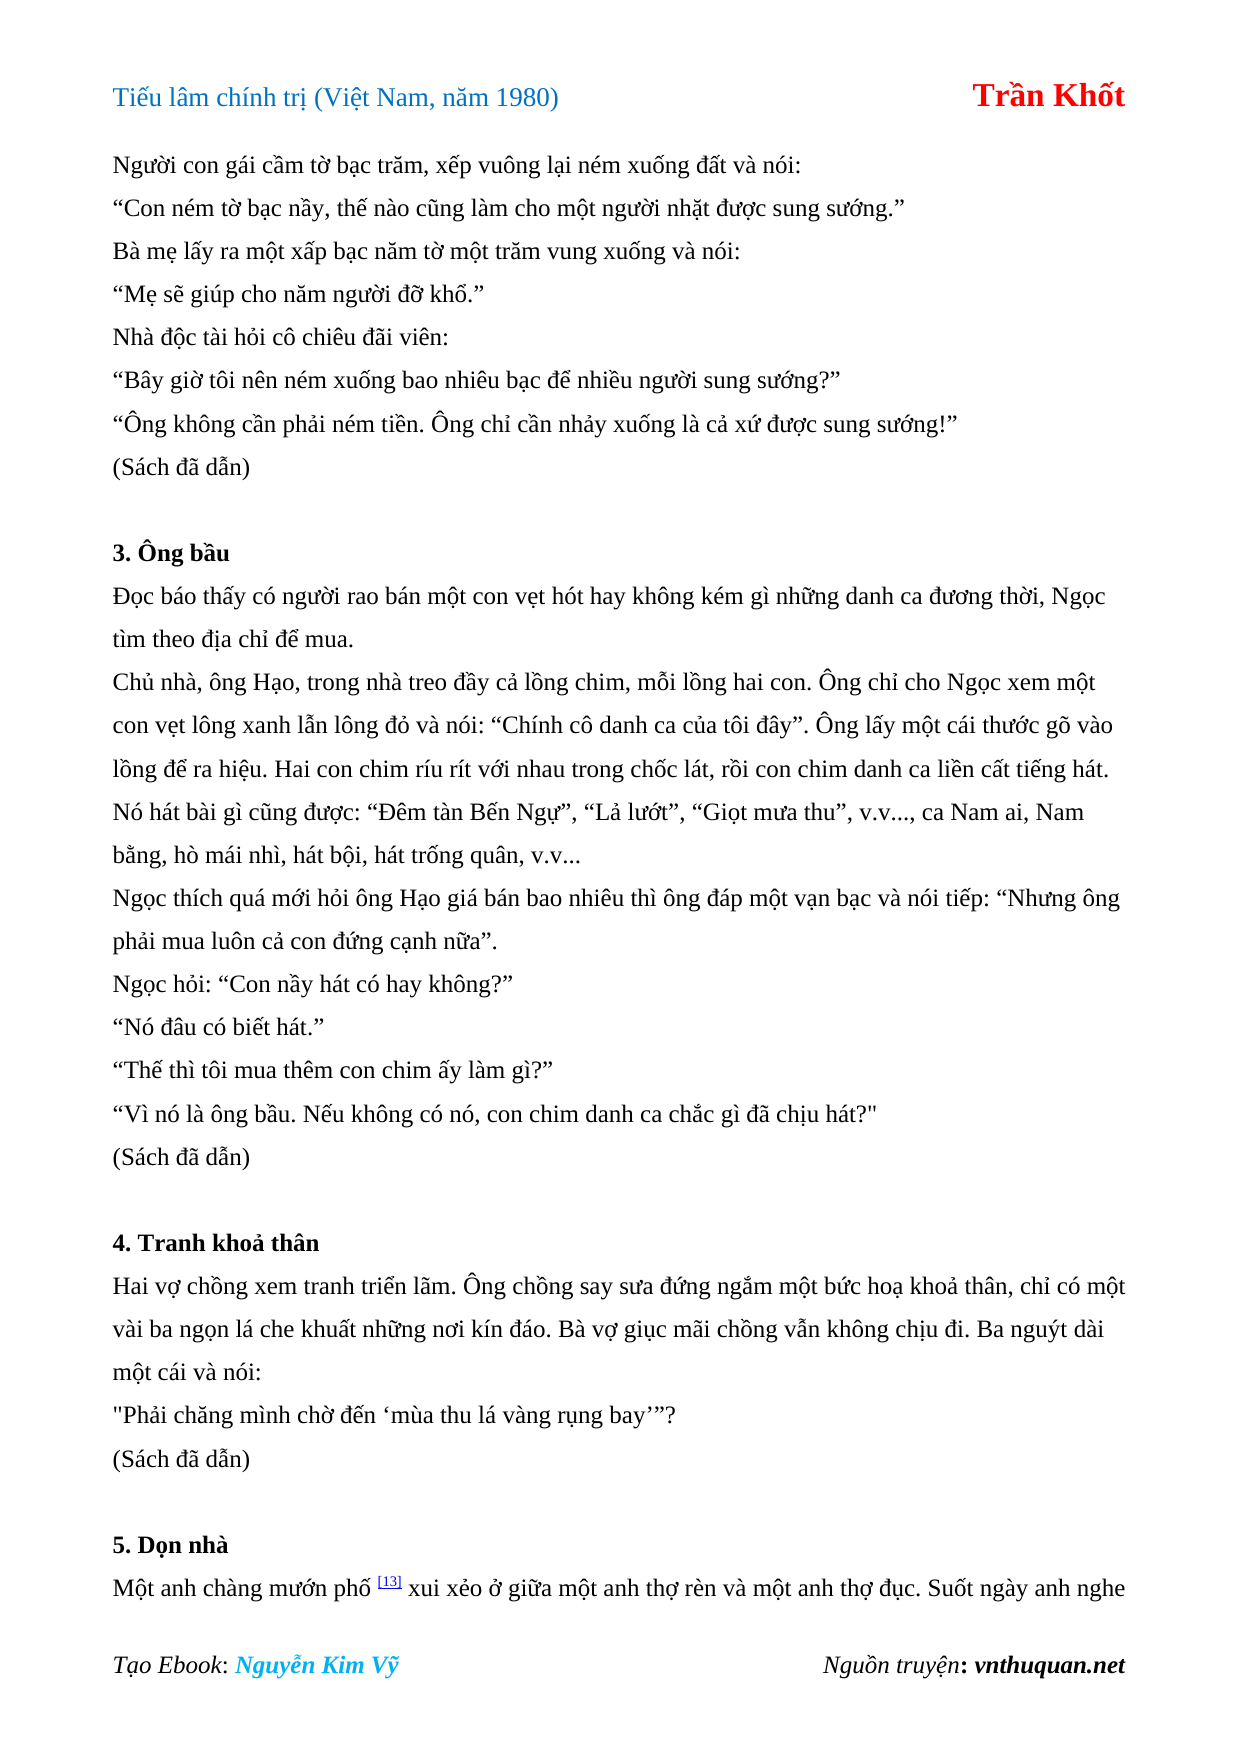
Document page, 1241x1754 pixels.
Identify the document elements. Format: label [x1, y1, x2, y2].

text [112, 150, 1128, 1602]
